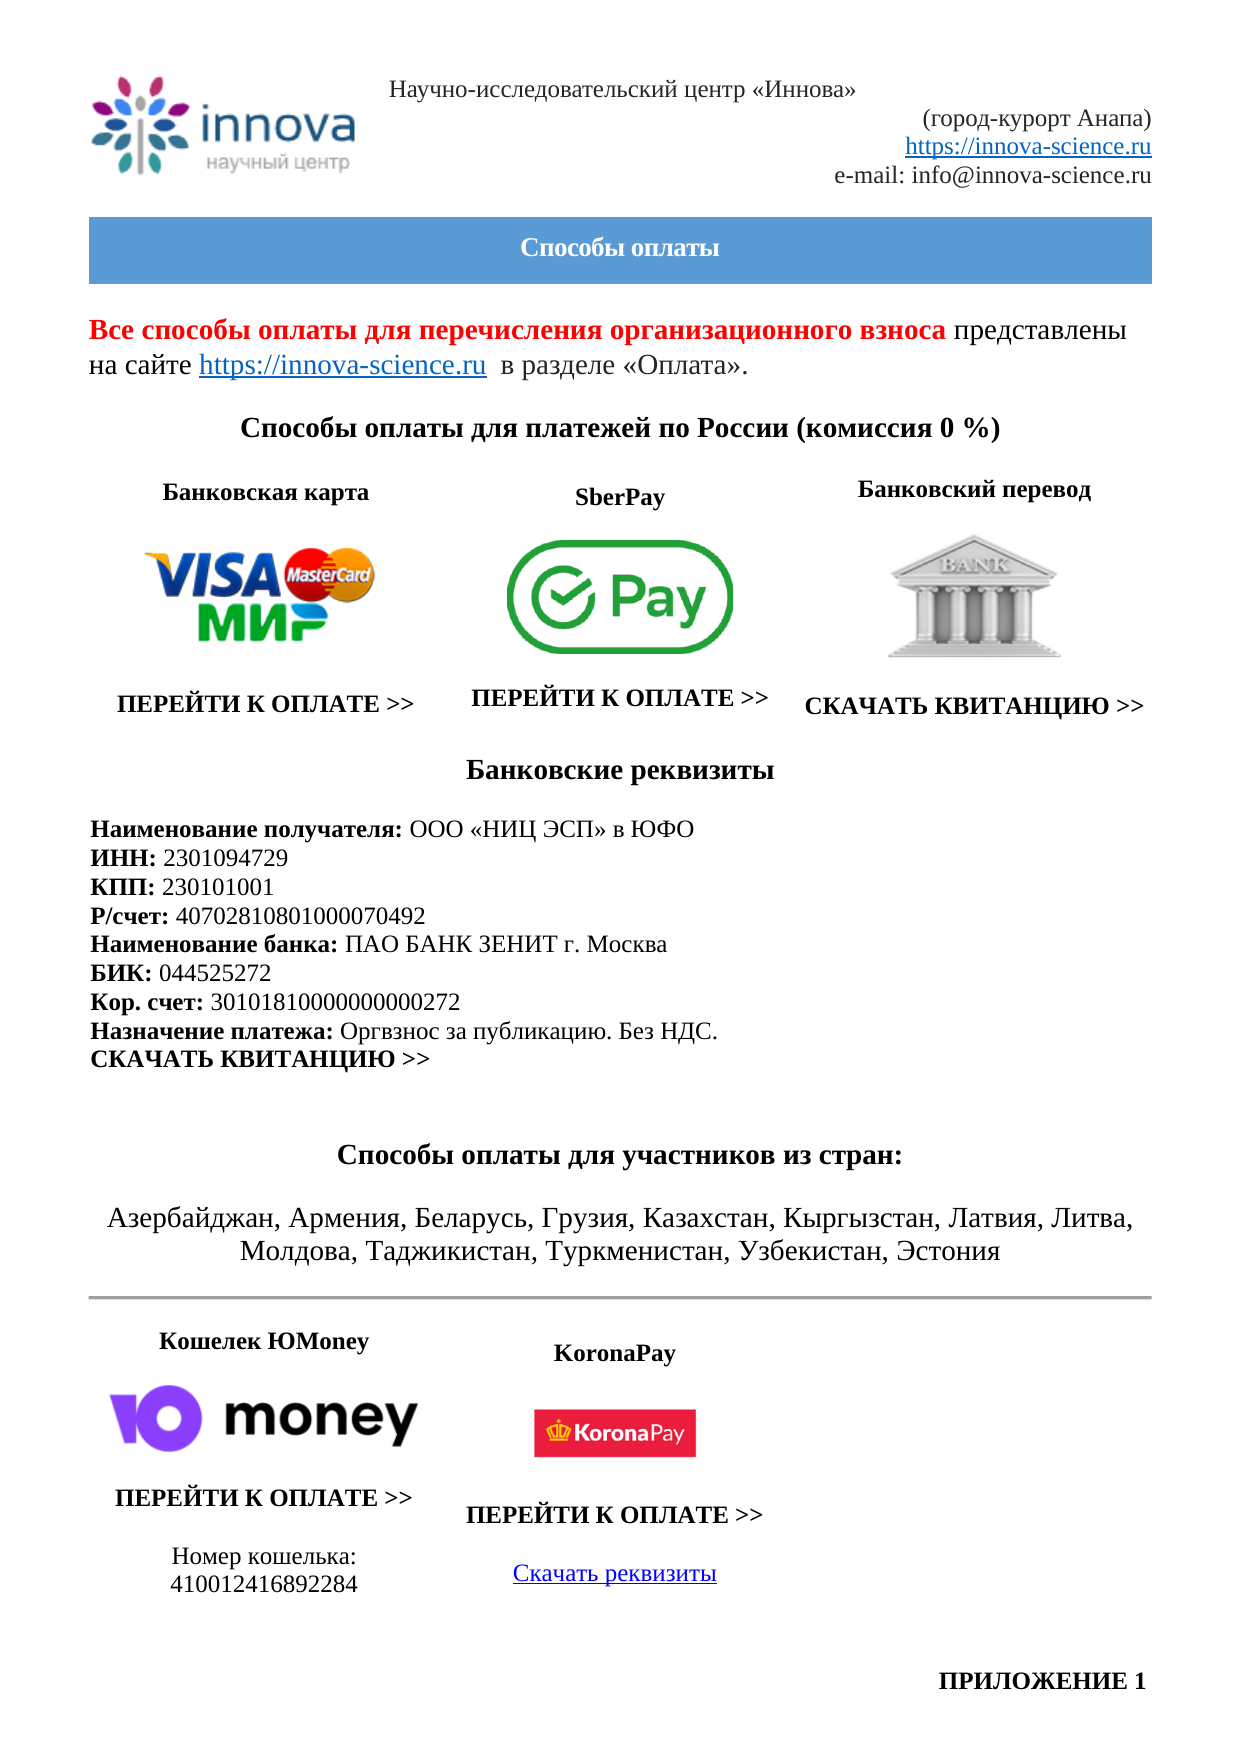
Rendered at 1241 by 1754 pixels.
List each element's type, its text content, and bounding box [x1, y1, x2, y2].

picture [107, 1383, 421, 1454]
text Азербайджан, Армения, Беларусь, Грузия, Казахстан, Кыргызстан, Латвия, Литва, Молдова, Таджикистан, Туркменистан, Узбекистан, Эстония [89, 1200, 1152, 1267]
text ПРИЛОЖЕНИЕ 1 [89, 1666, 1152, 1694]
picture [89, 73, 358, 177]
text Все способы оплаты для перечисления организационного взноса представлены на сайте https://innova-science.ru в разделе «Оплата». [89, 312, 1152, 382]
picture [888, 532, 1061, 662]
picture [507, 540, 734, 654]
text Способы оплаты для участников из стран: [89, 1137, 1152, 1171]
picture [519, 1395, 711, 1471]
table_header SberPay ПЕРЕЙТИ К ОПЛАТЕ >> [443, 473, 797, 722]
table_header Способы оплаты [89, 217, 1152, 284]
table_header KoronaPay ПЕРЕЙТИ К ОПЛАТЕ >> Скачать реквизиты [439, 1324, 790, 1600]
table_header Банковские реквизиты Наименование получателя: ООО «НИЦ ЭСП» в ЮФО ИНН: 2301094729 КПП: 230101001 Р/счет: 40702810801000070492 Наименование банка: ПАО БАНК ЗЕНИТ г. Москва БИК: 044525272 Кор. счет: 30101810000000000272 Назначение платежа: Оргвзнос за публикацию. Без НДС. СКАЧАТЬ КВИТАНЦИЮ >> [89, 750, 1152, 1075]
text Способы оплаты для платежей по России (комиссия 0 %) [89, 410, 1152, 444]
picture [140, 534, 391, 660]
table_header Банковская карта ПЕРЕЙТИ К ОПЛАТЕ >> [89, 473, 443, 722]
table_header Кошелек ЮMoney ПЕРЕЙТИ К ОПЛАТЕ >> Номер кошелька: 410012416892284 [89, 1324, 439, 1600]
table_header Банковский перевод СКАЧАТЬ КВИТАНЦИЮ >> [797, 473, 1152, 722]
